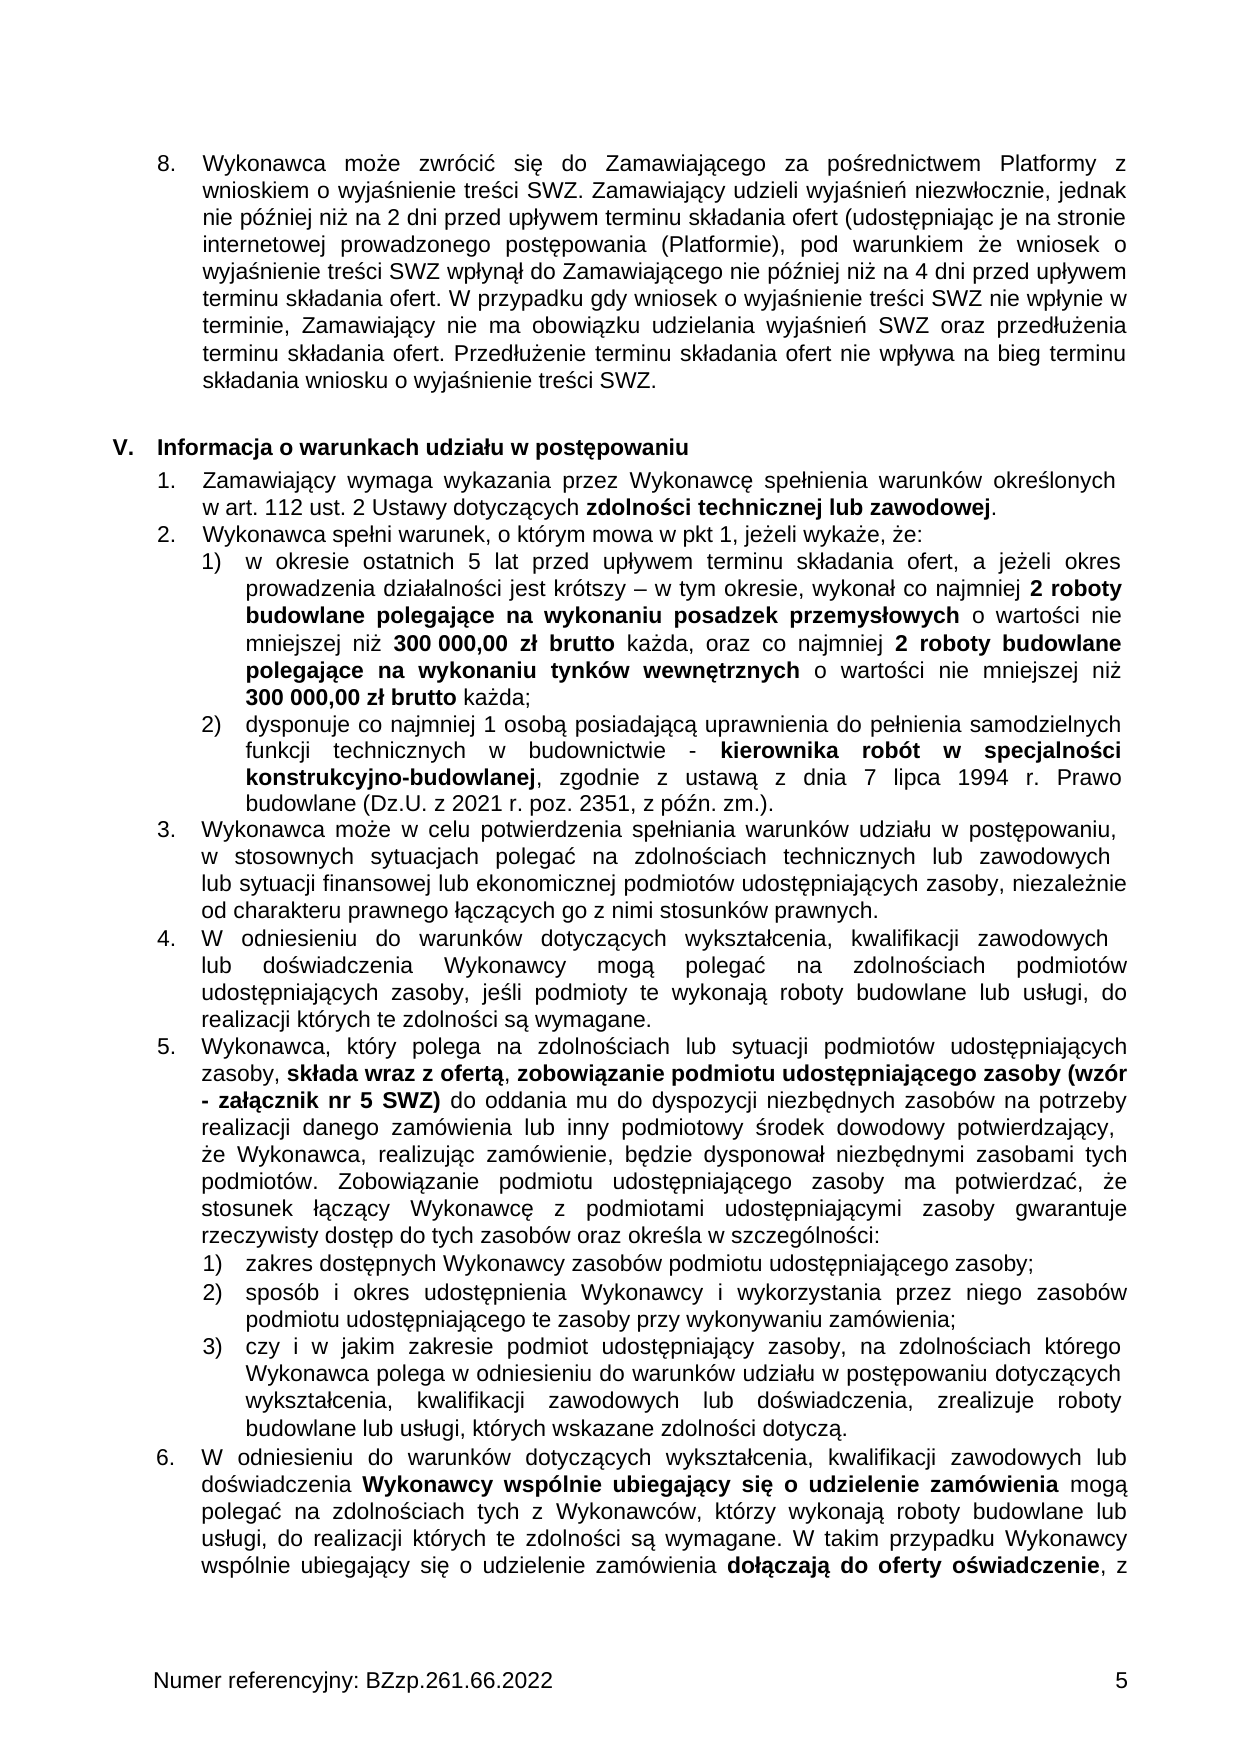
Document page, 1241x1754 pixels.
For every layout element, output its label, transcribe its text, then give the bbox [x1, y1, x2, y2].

list Wykonawca spełni warunek, o którym mowa w pkt 1, jeżeli wykaże, że: [157, 521, 1127, 548]
list w okresie ostatnich 5 lat przed upływem terminu składania ofert, a jeżeli okres prowadzenia działalności jest krótszy – w tym okresie, wykonał co najmniej 2 roboty budowlane polegające na wykonaniu posadzek przemysłowych o wartości nie mniejszej niż 300 000,00 zł brutto każda, oraz co najmniej 2 roboty budowlane polegające na wykonaniu tynków wewnętrznych o wartości nie mniejszej niż 300 000,00 zł brutto każda; [201, 548, 1122, 710]
list W odniesieniu do warunków dotyczących wykształcenia, kwalifikacji zawodowych lub doświadczenia Wykonawcy mogą polegać na zdolnościach podmiotów udostępniających zasoby, jeśli podmioty te wykonają roboty budowlane lub usługi, do realizacji których te zdolności są wymagane. [157, 924, 1127, 1032]
list czy i w jakim zakresie podmiot udostępniający zasoby, na zdolnościach którego Wykonawca polega w odniesieniu do warunków udziału w postępowaniu dotyczących wykształcenia, kwalifikacji zawodowych lub doświadczenia, zrealizuje roboty budowlane lub usługi, których wskazane zdolności dotyczą. [202, 1333, 1122, 1441]
list Wykonawca może w celu potwierdzenia spełniania warunków udziału w postępowaniu, w stosownych sytuacjach polegać na zdolnościach technicznych lub zawodowych lub sytuacji finansowej lub ekonomicznej podmiotów udostępniających zasoby, niezależnie od charakteru prawnego łączących go z nimi stosunków prawnych. [157, 816, 1127, 924]
list Wykonawca, który polega na zdolnościach lub sytuacji podmiotów udostępniających zasoby, składa wraz z ofertą, zobowiązanie podmiotu udostępniającego zasoby (wzór - załącznik nr 5 SWZ) do oddania mu do dyspozycji niezbędnych zasobów na potrzeby realizacji danego zamówienia lub inny podmiotowy środek dowodowy potwierdzający, że Wykonawca, realizując zamówienie, będzie dysponował niezbędnymi zasobami tych podmiotów. Zobowiązanie podmiotu udostępniającego zasoby ma potwierdzać, że stosunek łączący Wykonawcę z podmiotami udostępniającymi zasoby gwarantuje rzeczywisty dostęp do tych zasobów oraz określa w szczególności: [157, 1033, 1127, 1249]
list sposób i okres udostępnienia Wykonawcy i wykorzystania przez niego zasobów podmiotu udostępniającego te zasoby przy wykonywaniu zamówienia; [202, 1279, 1127, 1333]
list zakres dostępnych Wykonawcy zasobów podmiotu udostępniającego zasoby; [202, 1249, 1127, 1276]
list Wykonawca może zwrócić się do Zamawiającego za pośrednictwem Platformy z wnioskiem o wyjaśnienie treści SWZ. Zamawiający udzieli wyjaśnień niezwłocznie, jednak nie później niż na 2 dni przed upływem terminu składania ofert (udostępniając je na stronie internetowej prowadzonego postępowania (Platformie), pod warunkiem że wniosek o wyjaśnienie treści SWZ wpłynął do Zamawiającego nie później niż na 4 dni przed upływem terminu składania ofert. W przypadku gdy wniosek o wyjaśnienie treści SWZ nie wpłynie w terminie, Zamawiający nie ma obowiązku udzielania wyjaśnień SWZ oraz przedłużenia terminu składania ofert. Przedłużenie terminu składania ofert nie wpływa na bieg terminu składania wniosku o wyjaśnienie treści SWZ. [157, 150, 1127, 393]
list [156, 1444, 1127, 1579]
subtitle Informacja o warunkach udziału w postępowaniu [112, 434, 1128, 460]
list dysponuje co najmniej 1 osobą posiadającą uprawnienia do pełnienia samodzielnych funkcji technicznych w budownictwie - kierownika robót w specjalności konstrukcyjno-budowlanej, zgodnie z ustawą z dnia 7 lipca 1994 r. Prawo budowlane (Dz.U. z 2021 r. poz. 2351, z późn. zm.). [201, 711, 1122, 816]
list Zamawiający wymaga wykazania przez Wykonawcę spełnienia warunków określonych w art. 112 ust. 2 Ustawy dotyczących zdolności technicznej lub zawodowej. [157, 467, 1127, 521]
